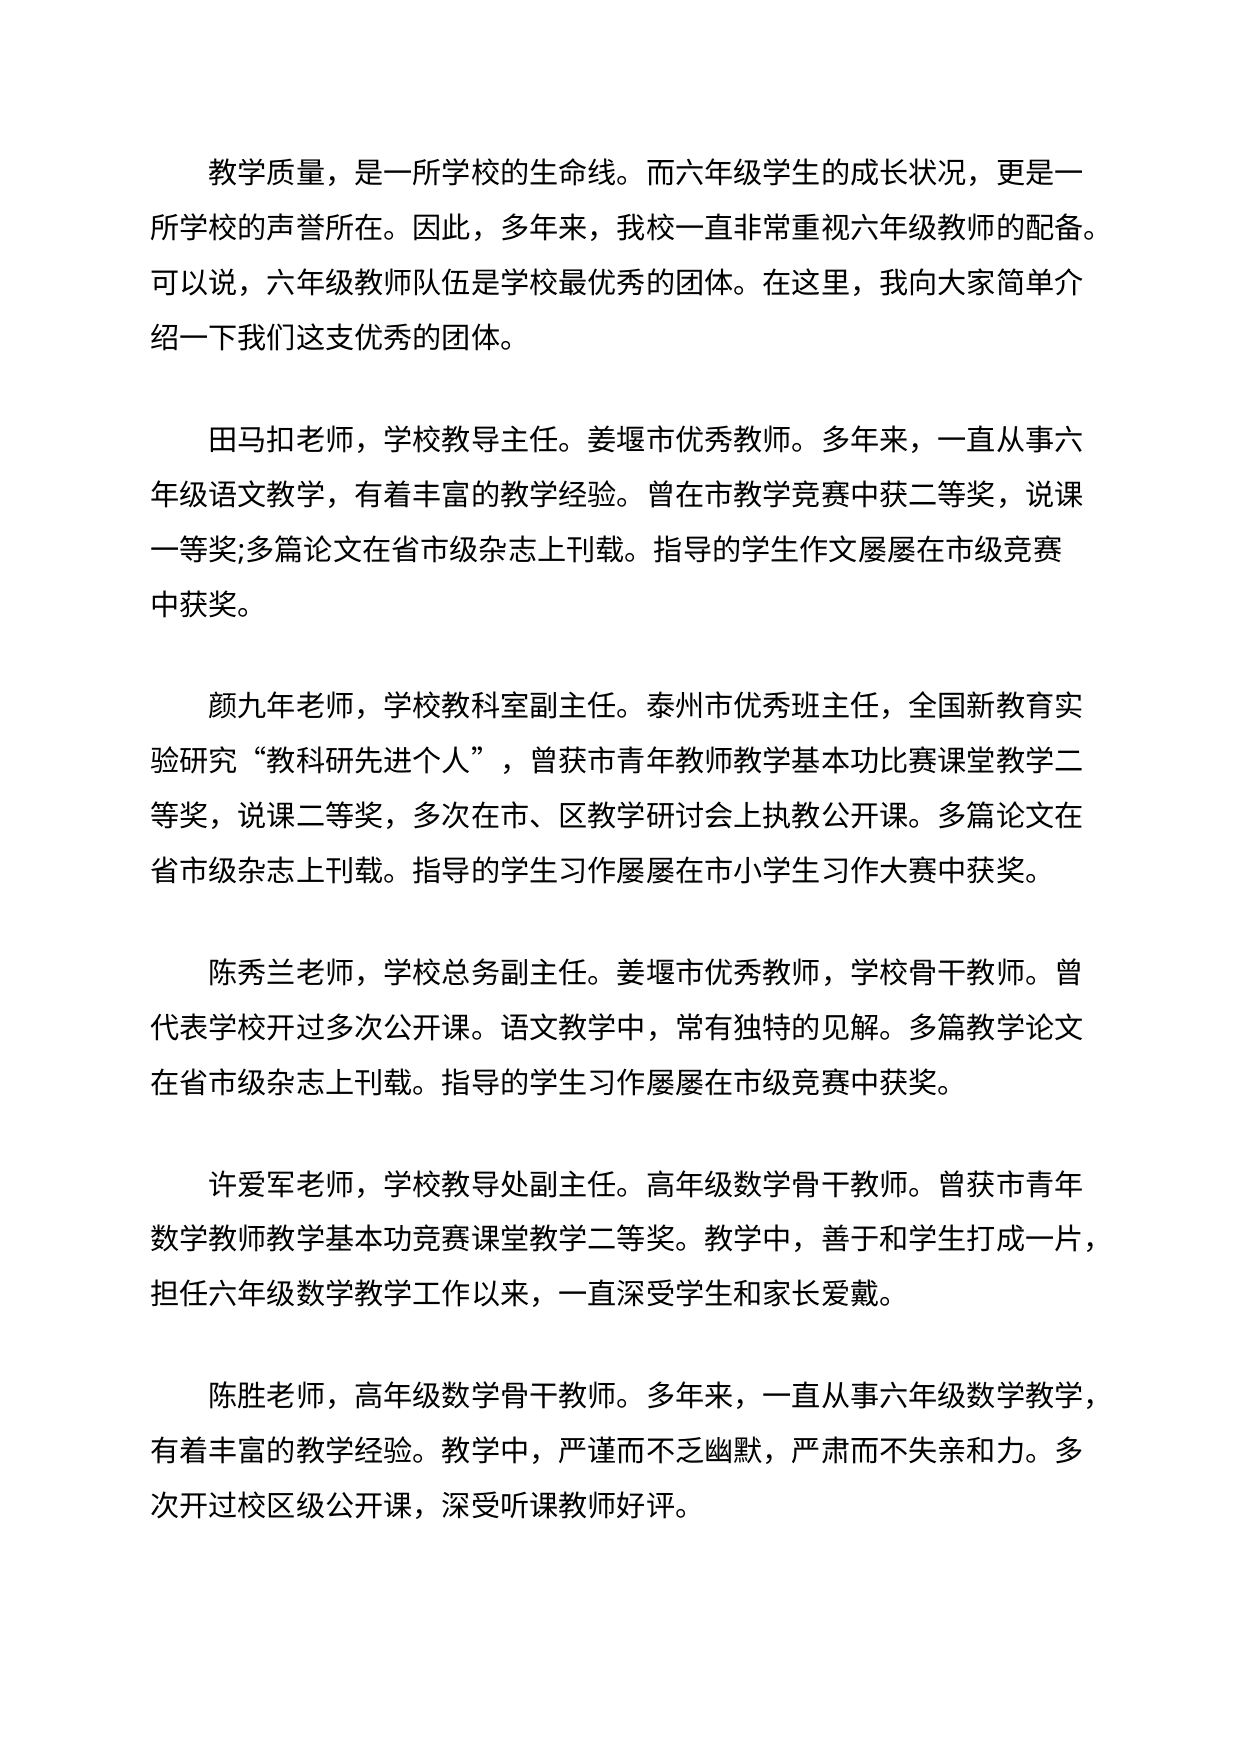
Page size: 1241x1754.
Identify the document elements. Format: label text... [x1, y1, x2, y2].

text 许爱军老师，学校教导处副主任。高年级数学骨干教师。曾获市青年数学教师教学基本功竞赛课堂教学二等奖。教学中，善于和学生打成一片，担任六年级数学教学工作以来，一直深受学生和家长爱戴。 [150, 1161, 1090, 1313]
text 田马扣老师，学校教导主任。姜堰市优秀教师。多年来，一直从事六年级语文教学，有着丰富的教学经验。曾在市教学竞赛中获二等奖，说课一等奖;多篇论文在省市级杂志上刊载。指导的学生作文屡屡在市级竞赛中获奖。 [150, 416, 1090, 623]
text 陈秀兰老师，学校总务副主任。姜堰市优秀教师，学校骨干教师。曾代表学校开过多次公开课。语文教学中，常有独特的见解。多篇教学论文在省市级杂志上刊载。指导的学生习作屡屡在市级竞赛中获奖。 [150, 949, 1090, 1102]
text 陈胜老师，高年级数学骨干教师。多年来，一直从事六年级数学教学，有着丰富的教学经验。教学中，严谨而不乏幽默，严肃而不失亲和力。多次开过校区级公开课，深受听课教师好评。 [150, 1373, 1090, 1525]
text 教学质量，是一所学校的生命线。而六年级学生的成长状况，更是一所学校的声誉所在。因此，多年来，我校一直非常重视六年级教师的配备。可以说，六年级教师队伍是学校最优秀的团体。在这里，我向大家简单介绍一下我们这支优秀的团体。 [150, 150, 1090, 357]
text 颜九年老师，学校教科室副主任。泰州市优秀班主任，全国新教育实验研究“教科研先进个人”，曾获市青年教师教学基本功比赛课堂教学二等奖，说课二等奖，多次在市、区教学研讨会上执教公开课。多篇论文在省市级杂志上刊载。指导的学生习作屡屡在市小学生习作大赛中获奖。 [150, 683, 1090, 890]
